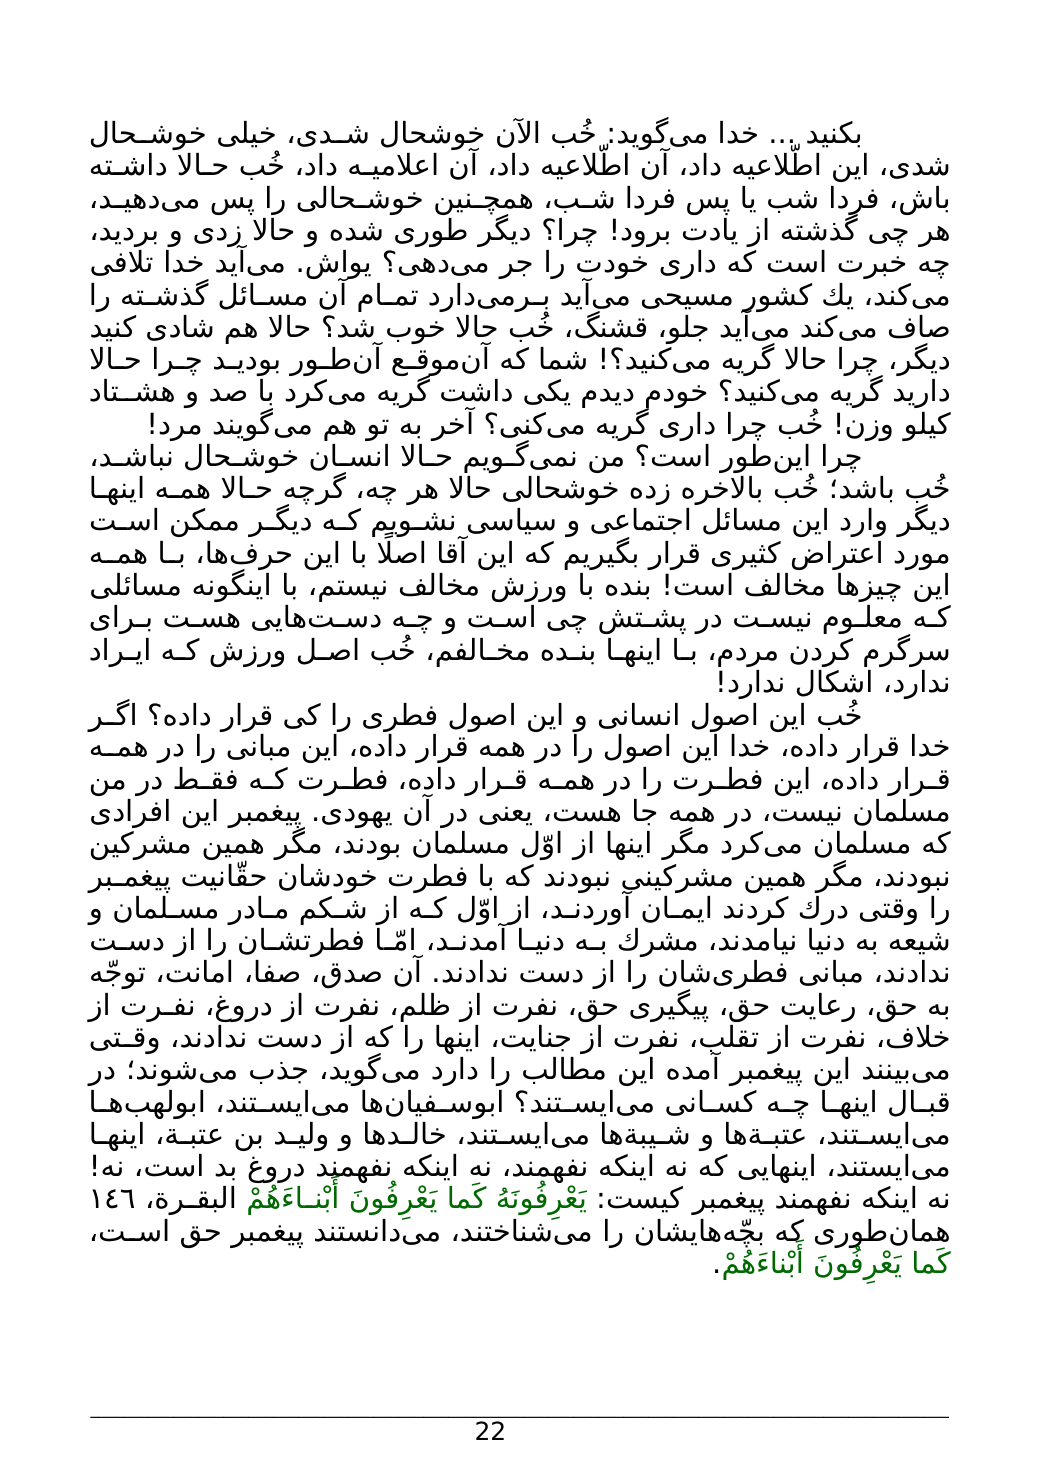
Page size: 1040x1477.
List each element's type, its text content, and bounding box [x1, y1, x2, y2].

text چرا این‌طور است؟ من نمی‌گویم حالا انسان خوشحال نباشد، خُب باشد؛ خُب بالاخره زده خوشحالی حالا هر چه، گرچه حالا همه اینها دیگر وارد این مسائل اجتماعی و سیاسی نشویم كه دیگر ممكن است مورد اعتراض كثیری قرار بگیریم كه این آقا اصلًا با این حرف‌ها، با همه این چیزها مخالف است! بنده با ورزش مخالف نیستم، با اینگونه مسائلی كه معلوم نیست در پشتش چی است و چه دست‌هایی هست برای سرگرم كردن مردم، با اینها بنده مخالفم، خُب اصل ورزش كه ایراد ندارد، اشكال ندارد! [89, 441, 951, 699]
text بكنید ... خدا می‌گوید: خُب الآن خوشحال شدی، خیلی خوشحال شدی، این اطّلاعیه داد، آن اطّلاعیه داد، آن اعلامیه داد، خُب حالا داشته باش، فردا شب یا پس فردا شب، همچنین خوشحالی را پس می‌دهید، هر چی گذشته از یادت برود! چرا؟ دیگر طوری شده و حالا زدی و بردید، چه خبرت است كه داری خودت را جر می‌دهی؟ یواش. می‌آید خدا تلافی می‌كند، یك كشور مسیحی می‌آید برمی‌دارد تمام آن مسائل گذشته را صاف می‌كند می‌آید جلو، قشنگ، خُب حالا خوب شد؟ حالا هم شادی كنید دیگر، چرا حالا گریه می‌كنید؟! شما كه آن‌موقع آن‌طور بودید چرا حالا دارید گریه می‌كنید؟ خودم دیدم یكی داشت گریه می‌كرد با صد و هشتاد كیلو وزن! خُب چرا داری گریه می‌كنی؟ آخر به تو هم می‌گویند مرد! [89, 118, 951, 441]
text خُب این اصول انسانی و این اصول فطری را كی قرار داده؟ اگر خدا قرار داده، خدا این اصول را در همه قرار داده، این مبانی را در همه قرار داده، این فطرت را در همه قرار داده، فطرت كه فقط در من مسلمان نیست، در همه جا هست، یعنی در آن یهودی. پیغمبر این افرادی كه مسلمان می‌كرد مگر اینها از اوّل مسلمان بودند، مگر همین مشركین نبودند، مگر همین مشركینی نبودند كه با فطرت خودشان حقّانیت پیغمبر را وقتی درك كردند ایمان آوردند، از اوّل كه از شكم مادر مسلمان و شیعه به دنیا نیامدند، مشرك به دنیا آمدند، امّا فطرتشان را از دست ندادند، مبانی فطری‌شان را از دست ندادند. آن صدق، صفا، امانت، توجّه به حق، رعایت حق، پیگیری حق، نفرت از ظلم، نفرت از دروغ، نفرت از خلاف، نفرت از تقلب، نفرت از جنایت، اینها را كه از دست ندادند، وقتی می‌بینند این پیغمبر آمده این مطالب را دارد می‌گوید، جذب می‌شوند؛ در قبال اینها چه كسانی می‌ایستند؟ ابوسفیان‌ها می‌ایستند، ابولهب‌ها می‌ایستند، عتبةها و شیبةها می‌ایستند، خالدها و ولید بن عتبة، اینها می‌ایستند، اینهایی كه نه اینكه نفهمند، نه اینكه نفهمند دروغ بد است، نه! نه اینكه نفهمند پیغمبر كیست: يَعْرِفُونَهُ كَما يَعْرِفُونَ أَبْناءَهُمْ‌ البقرة، ١٤٦ همان‌طوری كه بچّه‌هایشان را می‌شناختند، می‌دانستند پیغمبر حق است، كَما يَعْرِفُونَ أَبْناءَهُمْ. [89, 699, 951, 1280]
